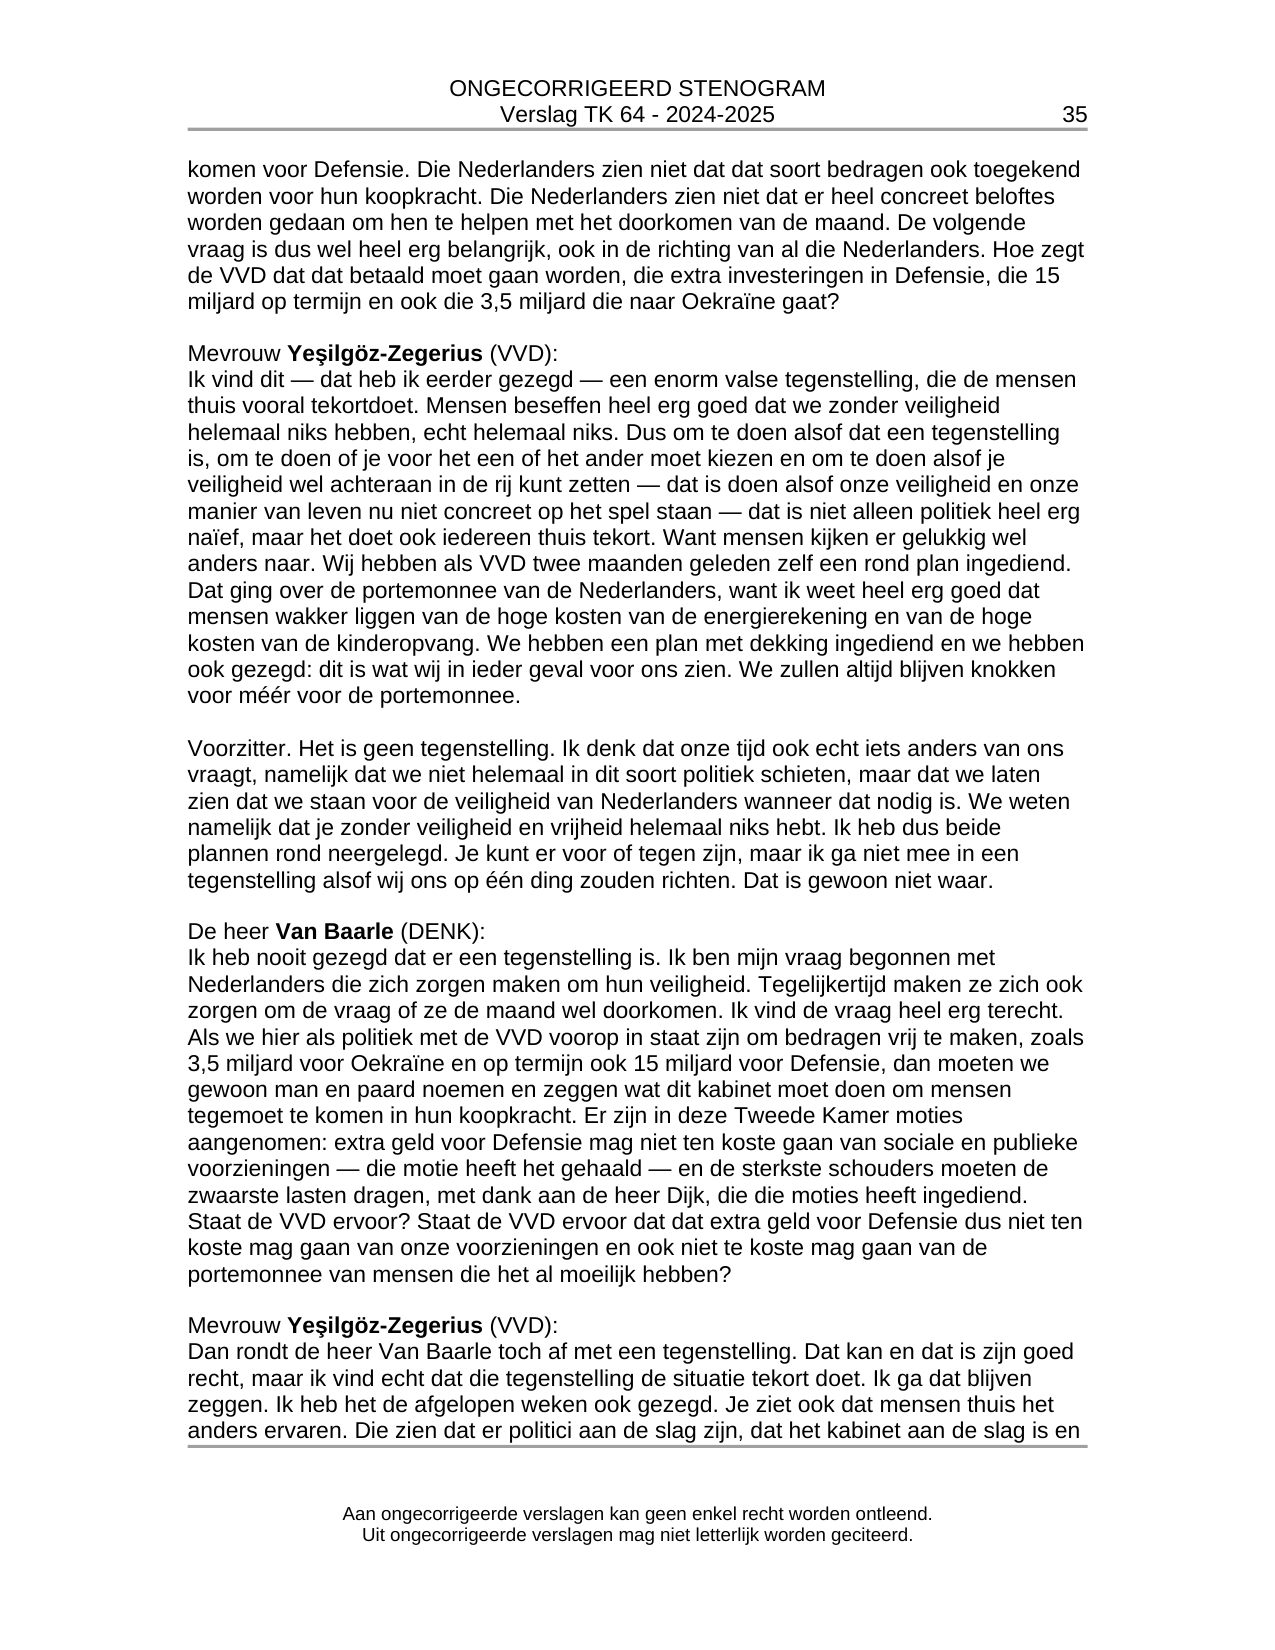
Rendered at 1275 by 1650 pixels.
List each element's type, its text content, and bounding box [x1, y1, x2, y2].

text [187, 1312, 1087, 1444]
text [187, 156, 1087, 314]
text De heer Van Baarle (DENK): Ik heb nooit gezegd dat er een tegenstelling is. Ik ben mijn vraag begonnen met Nederlanders die zich zorgen maken om hun veiligheid. Tegelijkertijd maken ze zich ook zorgen om de vraag of ze de maand wel doorkomen. Ik vind de vraag heel erg terecht. Als we hier als politiek met de VVD voorop in staat zijn om bedragen vrij te maken, zoals 3,5 miljard voor Oekraïne en op termijn ook 15 miljard voor Defensie, dan moeten we gewoon man en paard noemen en zeggen wat dit kabinet moet doen om mensen tegemoet te komen in hun koopkracht. Er zijn in deze Tweede Kamer moties aangenomen: extra geld voor Defensie mag niet ten koste gaan van sociale en publieke voorzieningen — die motie heeft het gehaald — en de sterkste schouders moeten de zwaarste lasten dragen, met dank aan de heer Dijk, die die moties heeft ingediend. Staat de VVD ervoor? Staat de VVD ervoor dat dat extra geld voor Defensie dus niet ten koste mag gaan van onze voorzieningen en ook niet te koste mag gaan van de portemonnee van mensen die het al moeilijk hebben? [187, 918, 1087, 1287]
text Mevrouw Yeşilgöz-Zegerius (VVD): Ik vind dit — dat heb ik eerder gezegd — een enorm valse tegenstelling, die de mensen thuis vooral tekortdoet. Mensen beseffen heel erg goed dat we zonder veiligheid helemaal niks hebben, echt helemaal niks. Dus om te doen alsof dat een tegenstelling is, om te doen of je voor het een of het ander moet kiezen en om te doen alsof je veiligheid wel achteraan in de rij kunt zetten — dat is doen alsof onze veiligheid en onze manier van leven nu niet concreet op het spel staan — dat is niet alleen politiek heel erg naïef, maar het doet ook iedereen thuis tekort. Want mensen kijken er gelukkig wel anders naar. Wij hebben als VVD twee maanden geleden zelf een rond plan ingediend. Dat ging over de portemonnee van de Nederlanders, want ik weet heel erg goed dat mensen wakker liggen van de hoge kosten van de energierekening en van de hoge kosten van de kinderopvang. We hebben een plan met dekking ingediend en we hebben ook gezegd: dit is wat wij in ieder geval voor ons zien. We zullen altijd blijven knokken voor méér voor de portemonnee. Voorzitter. Het is geen tegenstelling. Ik denk dat onze tijd ook echt iets anders van ons vraagt, namelijk dat we niet helemaal in dit soort politiek schieten, maar dat we laten zien dat we staan voor de veiligheid van Nederlanders wanneer dat nodig is. We weten namelijk dat je zonder veiligheid en vrijheid helemaal niks hebt. Ik heb dus beide plannen rond neergelegd. Je kunt er voor of tegen zijn, maar ik ga niet mee in een tegenstelling alsof wij ons op één ding zouden richten. Dat is gewoon niet waar. [187, 339, 1087, 893]
